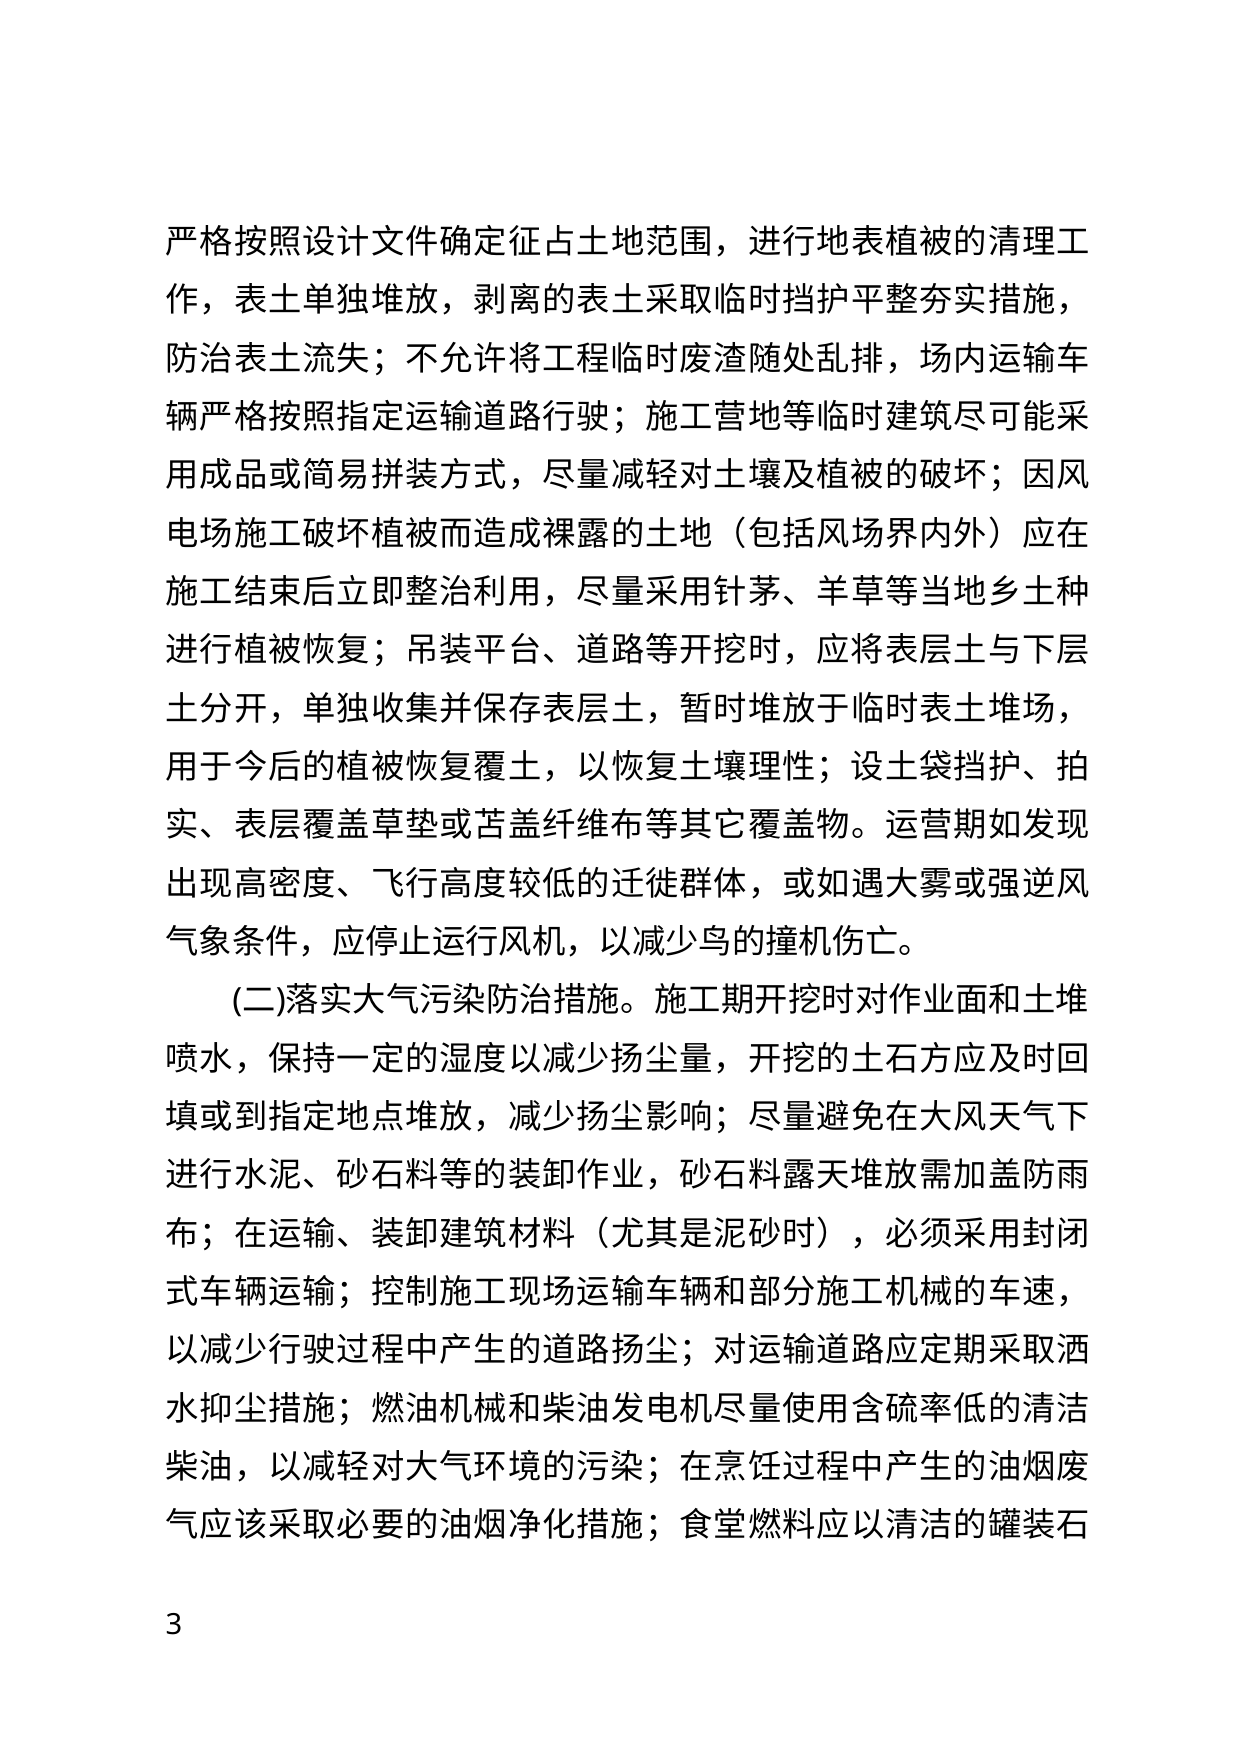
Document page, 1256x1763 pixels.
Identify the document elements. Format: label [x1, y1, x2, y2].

text [165, 965, 1090, 1548]
text [165, 207, 1090, 965]
